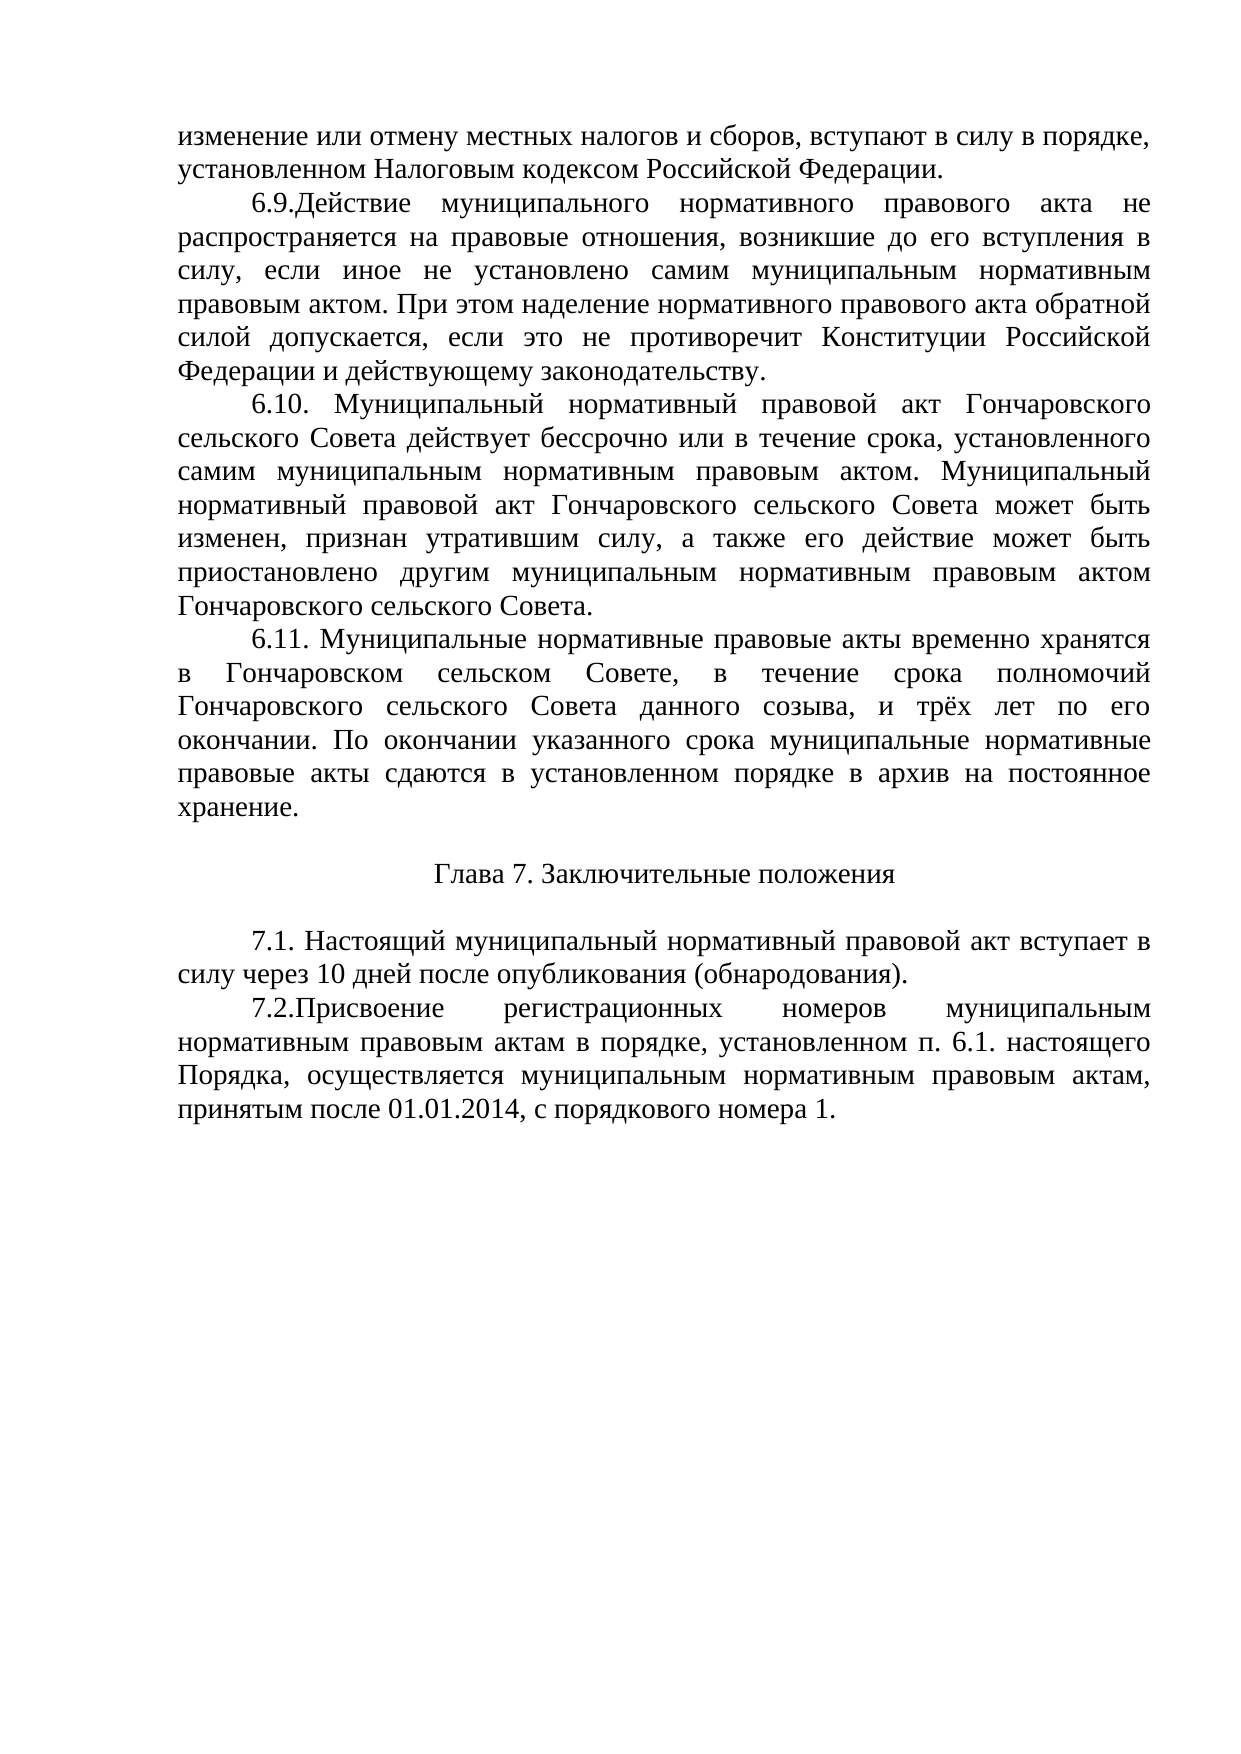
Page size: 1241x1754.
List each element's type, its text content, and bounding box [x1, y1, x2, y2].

text 7.2.Присвоение регистрационных номеров муниципальным нормативным правовым актам в порядке, установленном п. 6.1. настоящего Порядка, осуществляется муниципальным нормативным правовым актам, принятым после 01.01.2014, с порядкового номера 1. [177, 990, 1152, 1124]
text Глава 7. Заключительные положения [177, 856, 1152, 889]
text 7.1. Настоящий муниципальный нормативный правовой акт вступает в силу через 10 дней после опубликования (обнародования). [177, 923, 1152, 990]
text 6.11. Муниципальные нормативные правовые акты временно хранятся в Гончаровском сельском Совете, в течение срока полномочий Гончаровского сельского Совета данного созыва, и трёх лет по его окончании. По окончании указанного срока муниципальные нормативные правовые акты сдаются в установленном порядке в архив на постоянное хранение. [177, 621, 1152, 822]
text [177, 118, 1152, 185]
text 6.10. Муниципальный нормативный правовой акт Гончаровского сельского Совета действует бессрочно или в течение срока, установленного самим муниципальным нормативным правовым актом. Муниципальный нормативный правовой акт Гончаровского сельского Совета может быть изменен, признан утратившим силу, а также его действие может быть приостановлено другим муниципальным нормативным правовым актом Гончаровского сельского Совета. [177, 386, 1152, 621]
text 6.9.Действие муниципального нормативного правового акта не распространяется на правовые отношения, возникшие до его вступления в силу, если иное не установлено самим муниципальным нормативным правовым актом. При этом наделение нормативного правового акта обратной силой допускается, если это не противоречит Конституции Российской Федерации и действующему законодательству. [177, 185, 1152, 386]
